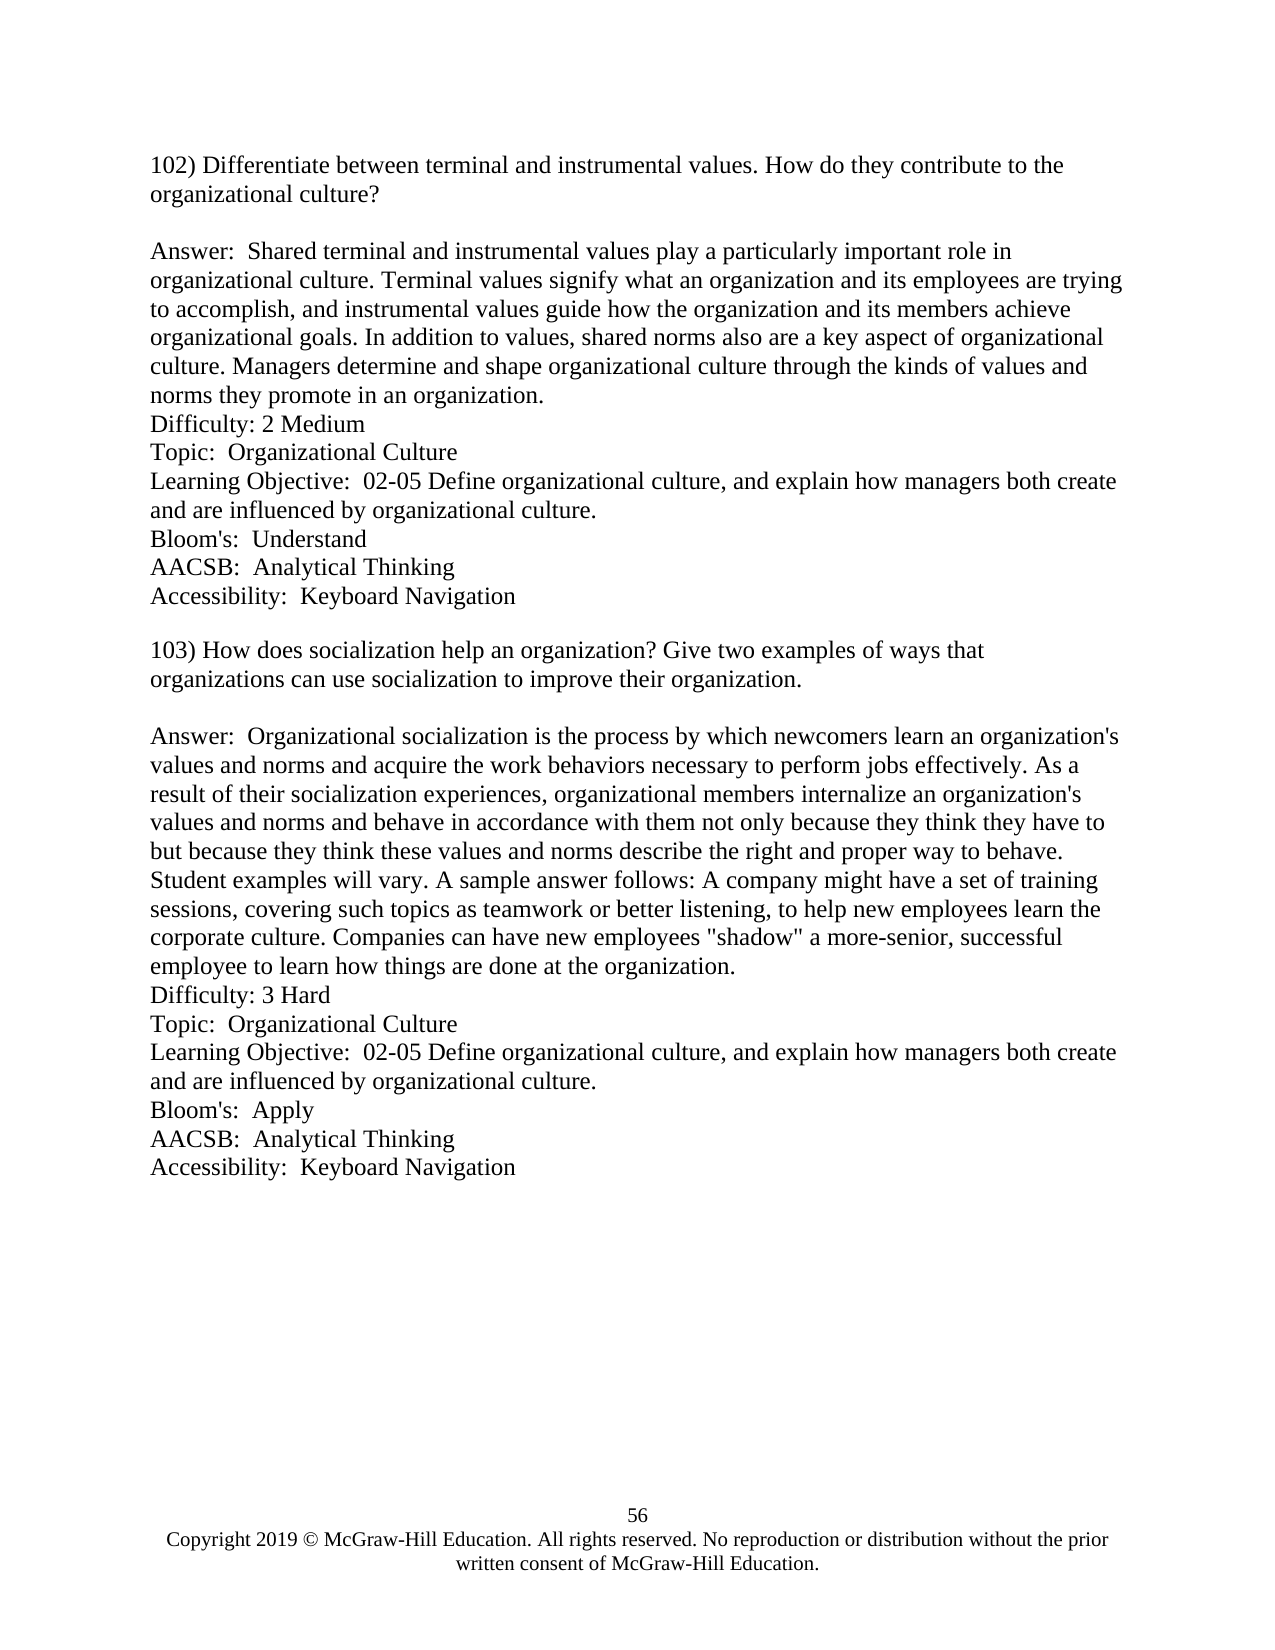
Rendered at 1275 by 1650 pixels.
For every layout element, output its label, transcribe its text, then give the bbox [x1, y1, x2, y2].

text Topic: Organizational Culture [150, 1009, 1125, 1037]
text Bloom's: Apply [150, 1095, 1125, 1124]
text Accessibility: Keyboard Navigation [150, 1152, 1125, 1181]
text Student examples will vary. A sample answer follows: A company might have a set of training sessions, covering such topics as teamwork or better listening, to help new employees learn the corporate culture. Companies can have new employees "shadow" a more-senior, successful employee to learn how things are done at the organization. [150, 865, 1125, 980]
text Difficulty: 3 Hard [150, 980, 1125, 1009]
text Bloom's: Understand [150, 524, 1125, 552]
text Answer: Organizational socialization is the process by which newcomers learn an organization's values and norms and acquire the work behaviors necessary to perform jobs effectively. As a result of their socialization experiences, organizational members internalize an organization's values and norms and behave in accordance with them not only because they think they have to but because they think these values and norms describe the right and proper way to behave. [150, 721, 1125, 865]
text Answer: Shared terminal and instrumental values play a particularly important role in organizational culture. Terminal values signify what an organization and its employees are trying to accomplish, and instrumental values guide how the organization and its members achieve organizational goals. In addition to values, shared norms also are a key aspect of organizational culture. Managers determine and shape organizational culture through the kinds of values and norms they promote in an organization. [150, 236, 1125, 409]
text Learning Objective: 02-05 Define organizational culture, and explain how managers both create and are influenced by organizational culture. [150, 1037, 1125, 1095]
text 102) Differentiate between terminal and instrumental values. How do they contribute to the organizational culture? [150, 150, 1125, 207]
text Accessibility: Keyboard Navigation [150, 581, 1125, 610]
text Difficulty: 2 Medium [150, 409, 1125, 437]
text 103) How does socialization help an organization? Give two examples of ways that organizations can use socialization to improve their organization. [150, 635, 1125, 692]
text AACSB: Analytical Thinking [150, 1124, 1125, 1152]
text Topic: Organizational Culture [150, 437, 1125, 466]
text AACSB: Analytical Thinking [150, 552, 1125, 581]
text Learning Objective: 02-05 Define organizational culture, and explain how managers both create and are influenced by organizational culture. [150, 466, 1125, 524]
